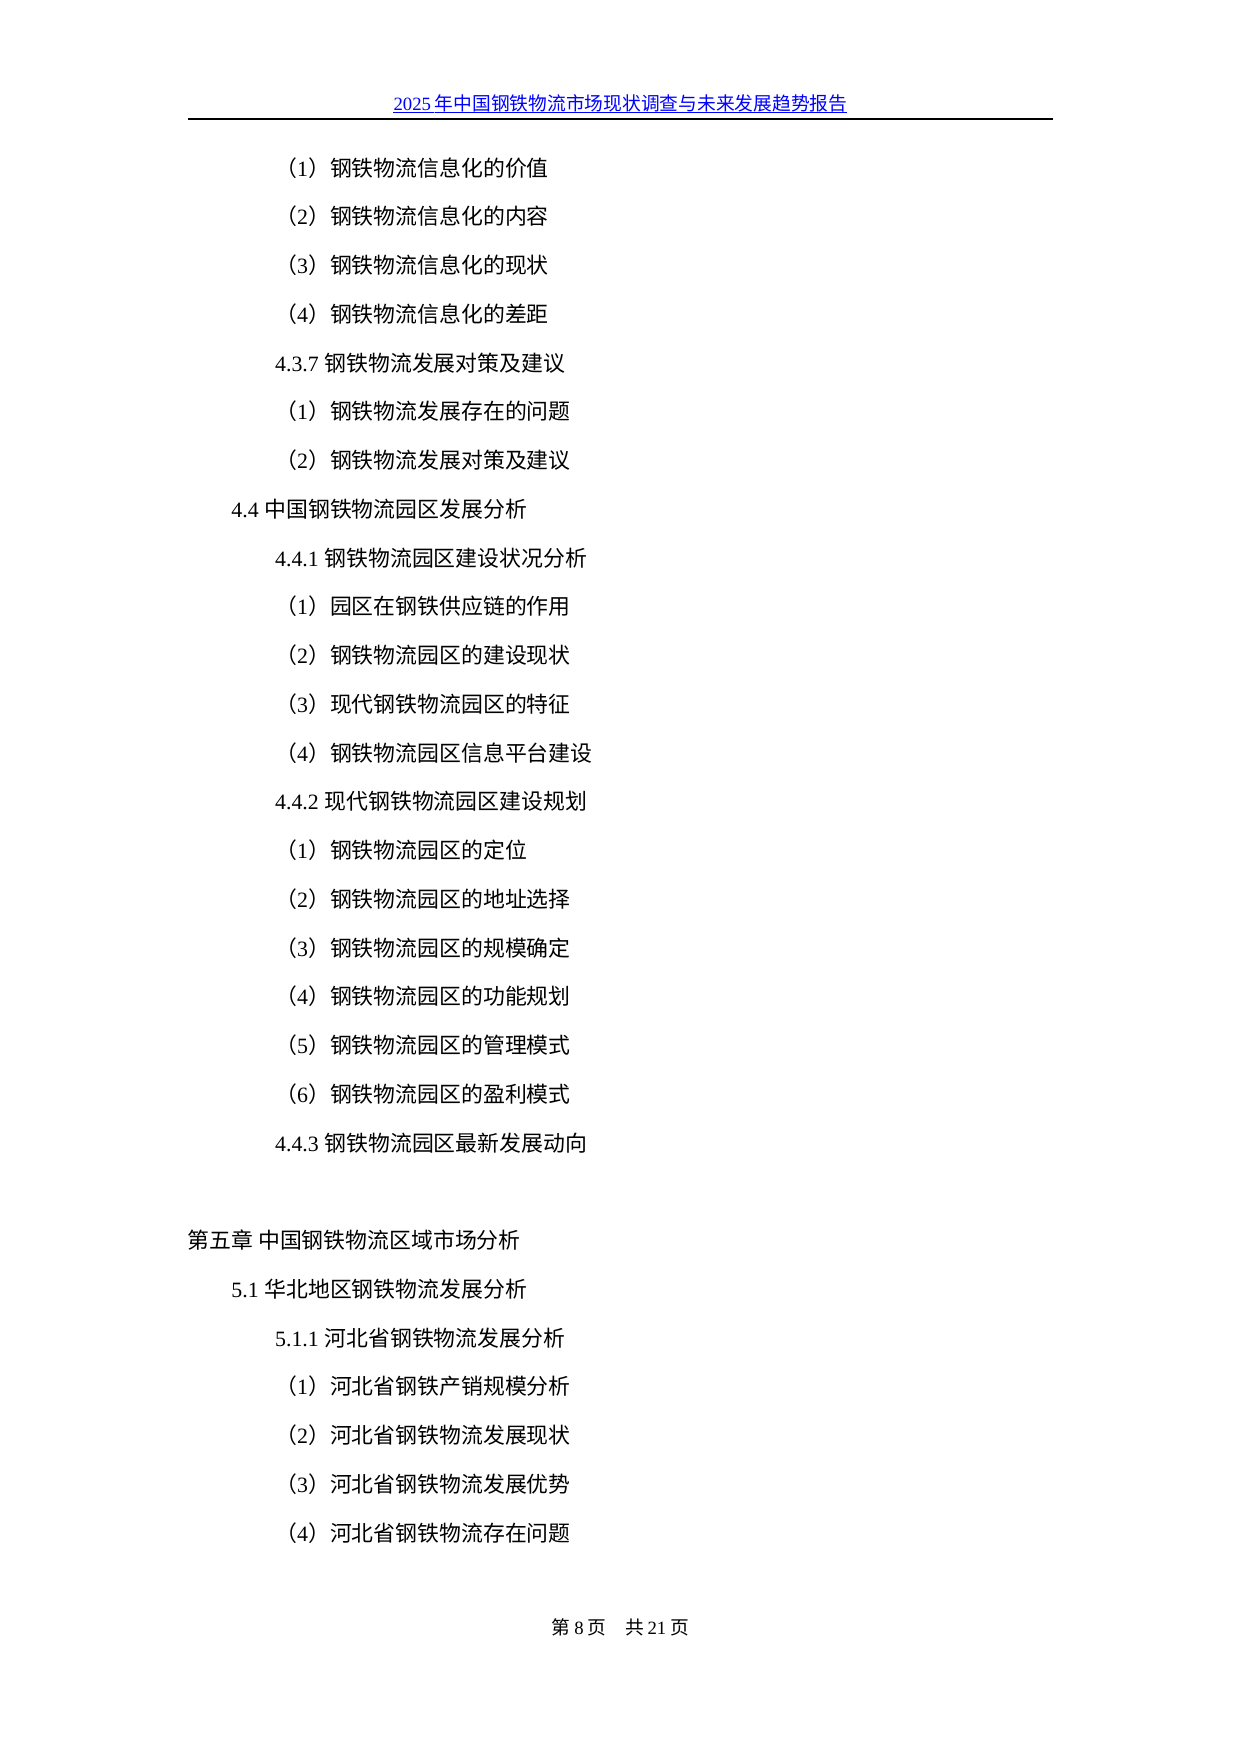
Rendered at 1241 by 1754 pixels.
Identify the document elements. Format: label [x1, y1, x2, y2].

text [187, 150, 1053, 1548]
